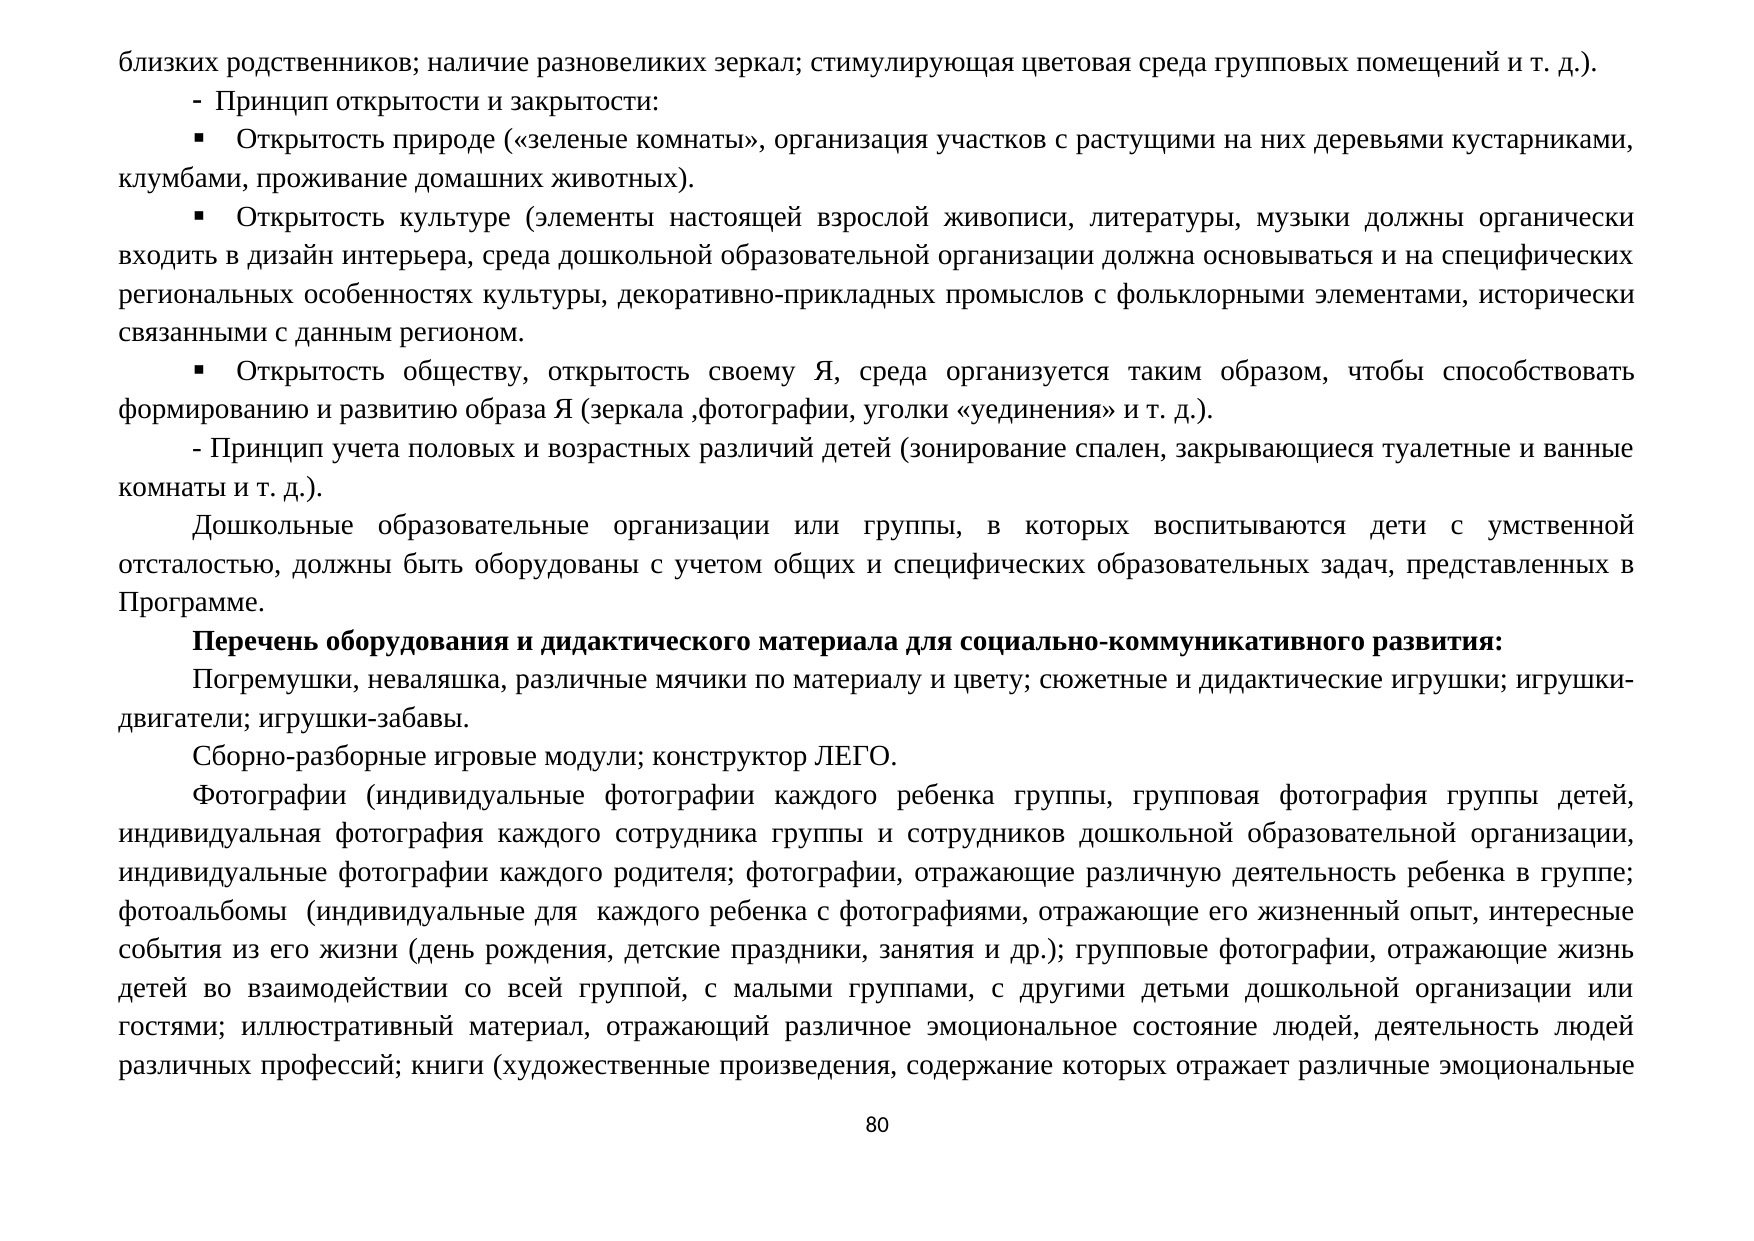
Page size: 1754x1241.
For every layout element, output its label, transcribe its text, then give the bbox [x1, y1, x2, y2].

list Открытость обществу, открытость своему Я, среда организуется таким образом, чтобы способствовать формированию и развитию образа Я (зеркала ,фотографии, уголки «уединения» и т. д.). [118, 353, 1636, 425]
list Открытость природе («зеленые комнаты», организация участков с растущими на них деревьями кустарниками, клумбами, проживание домашних животных). [118, 122, 1636, 194]
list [118, 44, 1636, 78]
text Дошкольные образовательные организации или группы, в которых воспитываются дети с умственной отсталостью, должны быть оборудованы с учетом общих и специфических образовательных задач, представленных в Программе. [118, 507, 1636, 618]
text Погремушки, неваляшка, различные мячики по материалу и цвету; сюжетные и дидактические игрушки; игрушки-двигатели; игрушки-забавы. [118, 661, 1636, 733]
text Сборно-разборные игровые модули; конструктор ЛЕГО. [118, 738, 1636, 772]
list Принцип открытости и закрытости: [118, 83, 1636, 117]
text - Принцип учета половых и возрастных различий детей (зонирование спален, закрывающиеся туалетные и ванные комнаты и т. д.). [118, 430, 1636, 502]
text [118, 777, 1636, 1080]
list Открытость культуре (элементы настоящей взрослой живописи, литературы, музыки должны органически входить в дизайн интерьера, среда дошкольной образовательной организации должна основываться и на специфических региональных особенностях культуры, декоративно-прикладных промыслов с фольклорными элементами, исторически связанными с данным регионом. [118, 199, 1636, 348]
text Перечень оборудования и дидактического материала для социально-коммуникативного развития: [118, 623, 1636, 656]
